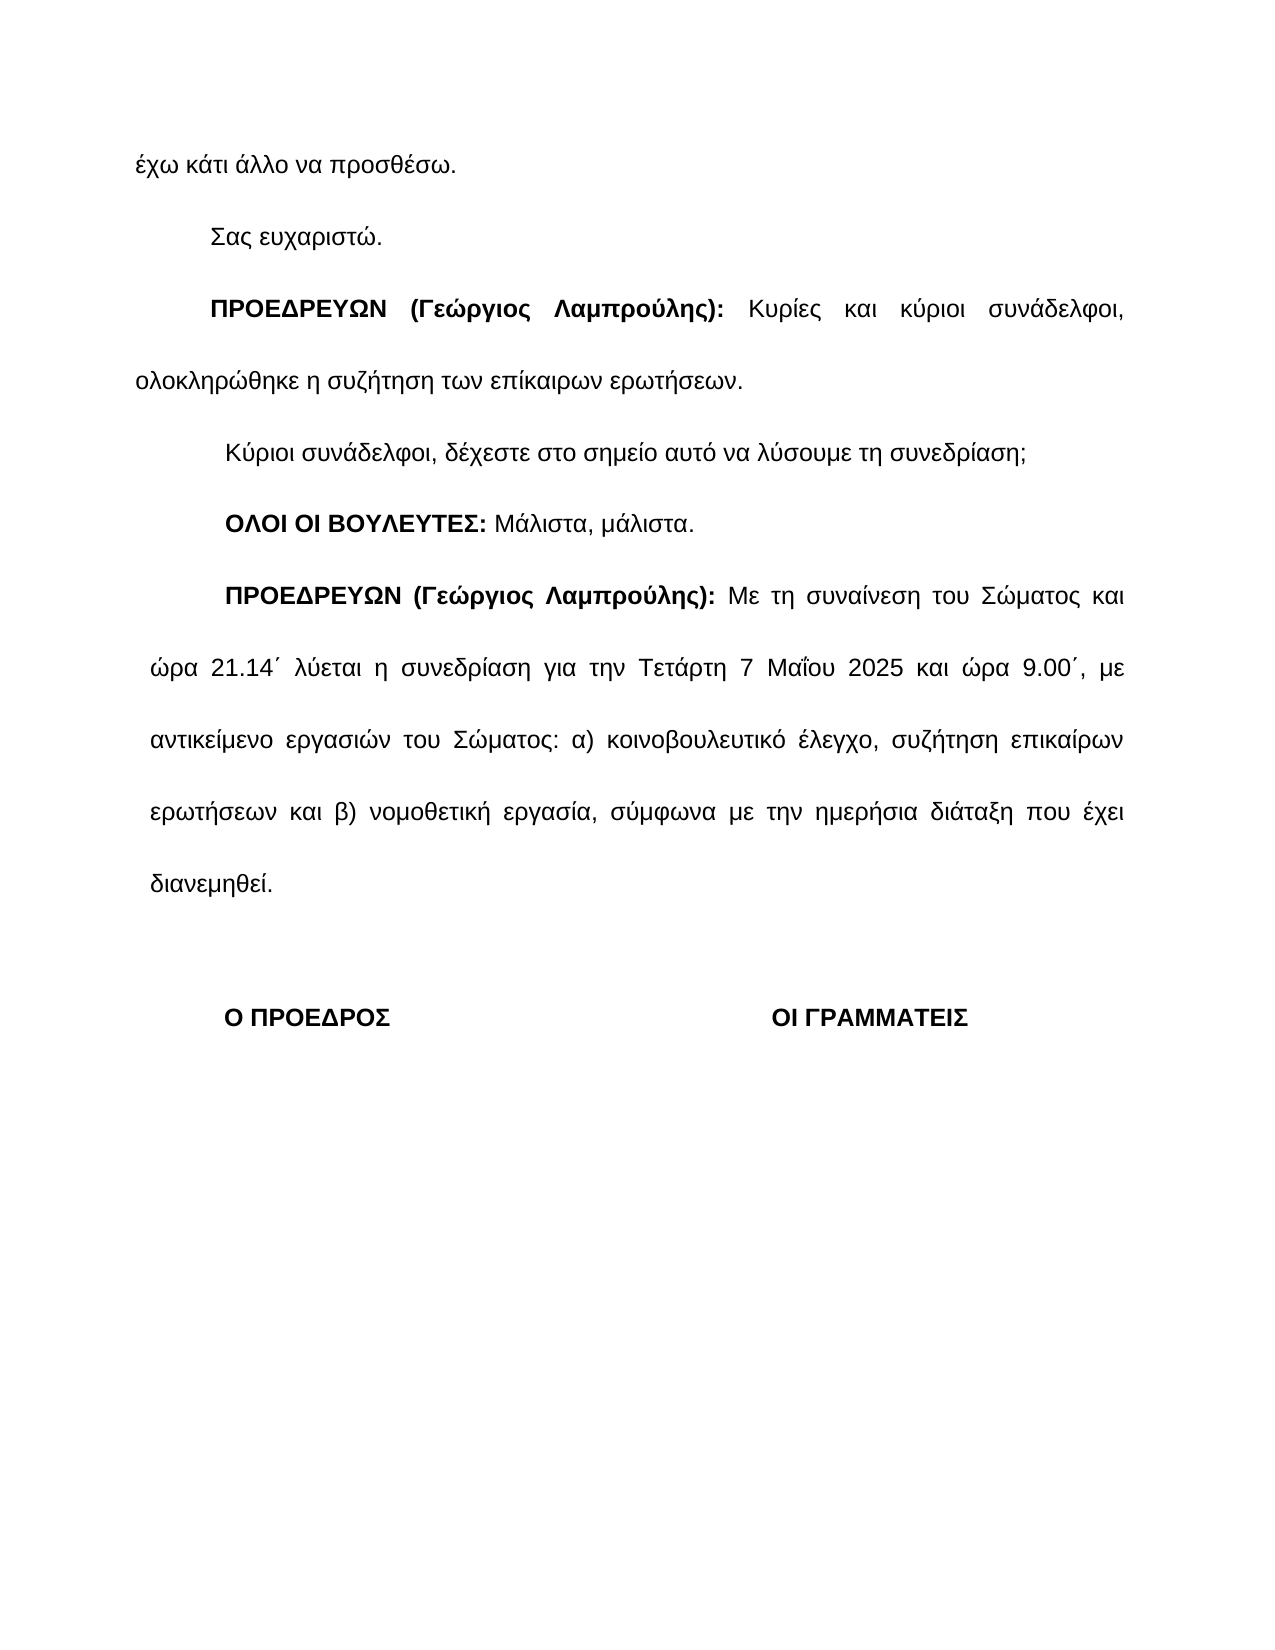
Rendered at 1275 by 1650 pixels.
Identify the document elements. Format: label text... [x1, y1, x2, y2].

text Σας ευχαριστώ. [135, 222, 1125, 251]
text Κύριοι συνάδελφοι, δέχεστε στο σημείο αυτό να λύσουμε τη συνεδρίαση; [150, 437, 1125, 466]
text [135, 150, 1125, 179]
text ΠΡΟΕΔΡΕΥΩΝ (Γεώργιος Λαμπρούλης): Κυρίες και κύριοι συνάδελφοι, ολοκληρώθηκε η συζήτηση των επίκαιρων ερωτήσεων. [135, 294, 1125, 394]
text ΠΡΟΕΔΡΕΥΩΝ (Γεώργιος Λαμπρούλης): Με τη συναίνεση του Σώματος και ώρα 21.14΄ λύεται η συνεδρίαση για την Τετάρτη 7 Μαΐου 2025 και ώρα 9.00΄, με αντικείμενο εργασιών του Σώματος: α) κοινοβουλευτικό έλεγχο, συζήτηση επικαίρων ερωτήσεων και β) νομοθετική εργασία, σύμφωνα με την ημερήσια διάταξη που έχει διανεμηθεί. [150, 581, 1125, 897]
text Ο ΠΡΟΕΔΡΟΣ ΟΙ ΓΡΑΜΜΑΤΕΙΣ [150, 1003, 1125, 1032]
text ΟΛΟΙ ΟΙ ΒΟΥΛΕΥΤΕΣ: Μάλιστα, μάλιστα. [150, 509, 1125, 538]
